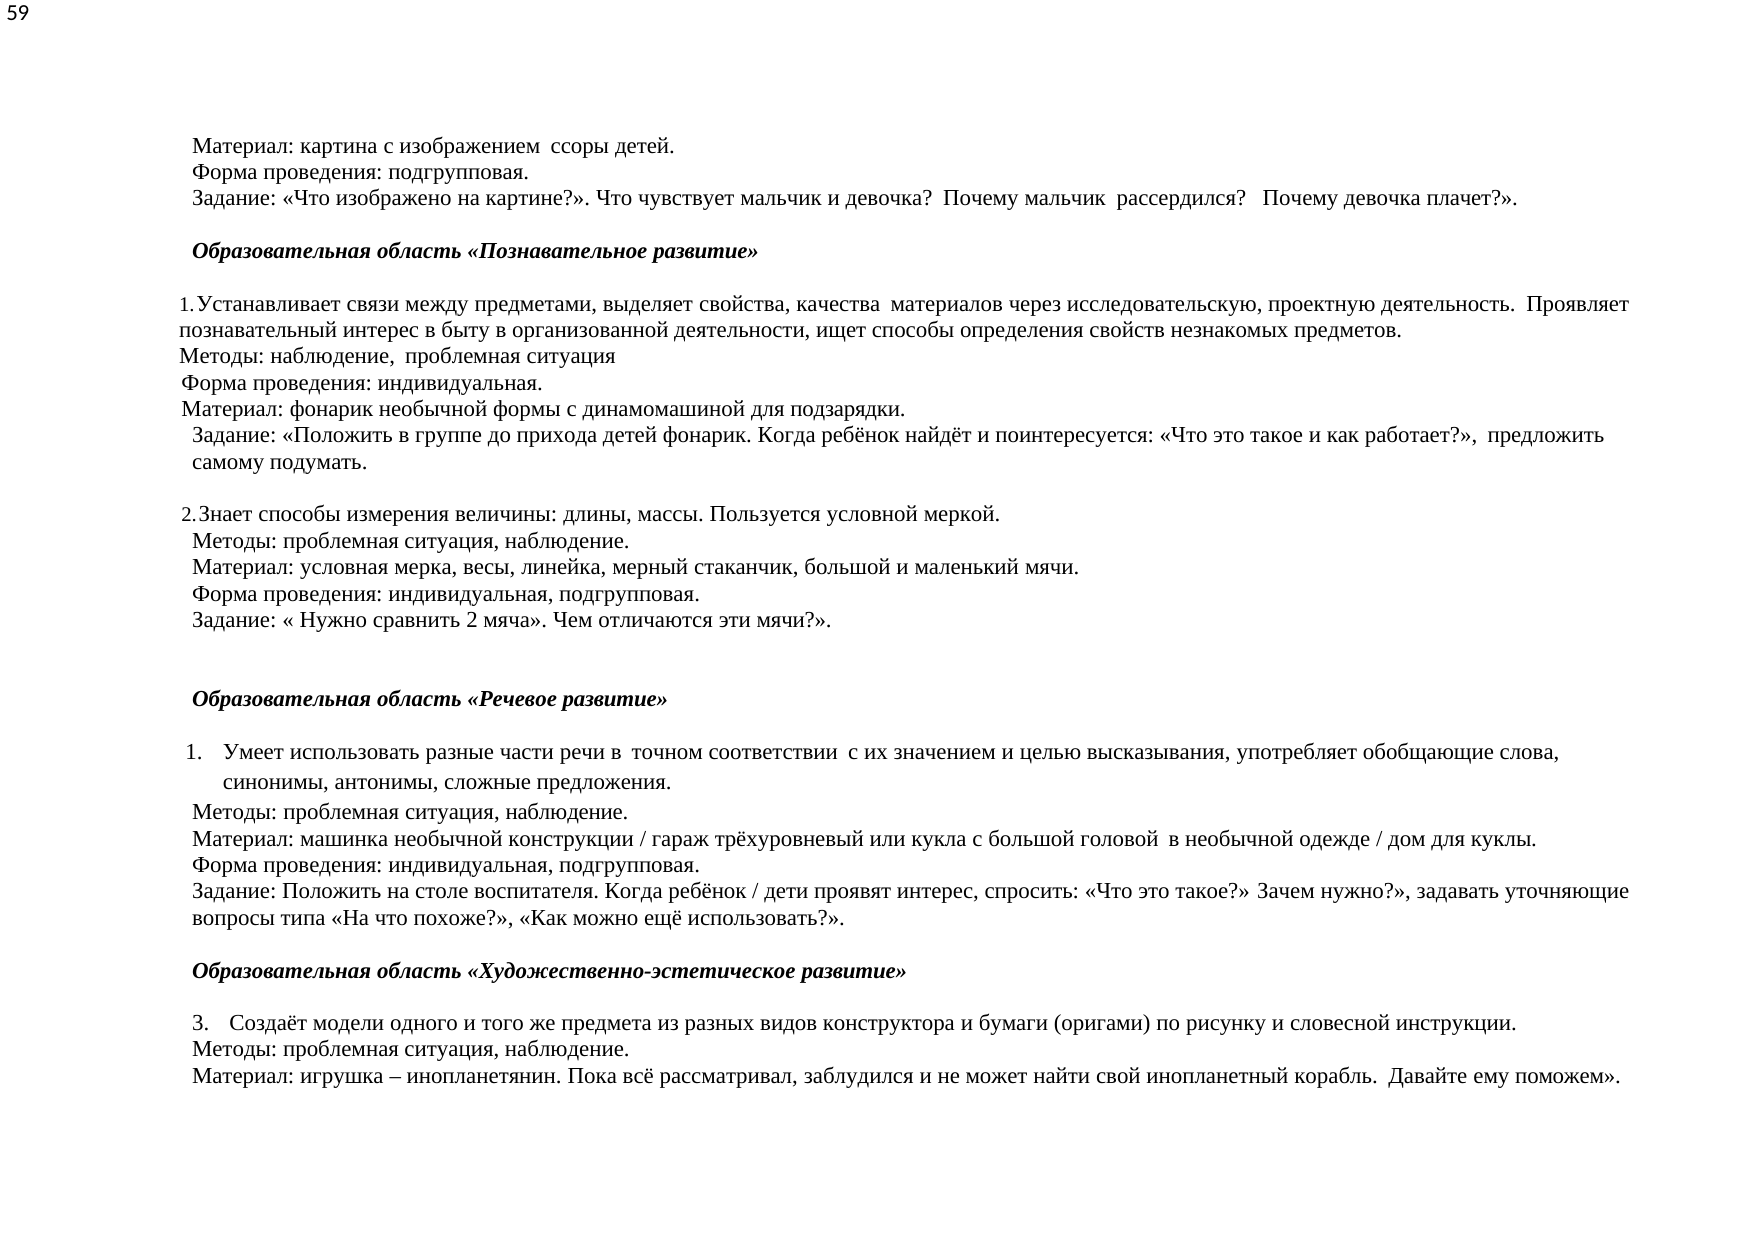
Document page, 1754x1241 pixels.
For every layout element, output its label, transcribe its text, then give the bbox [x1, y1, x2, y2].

text Методы: проблемная ситуация, наблюдение. [192, 798, 1754, 824]
list Знает способы измерения величины: длины, массы. Пользуется условной меркой. Методы: проблемная ситуация, наблюдение. [181, 501, 1001, 553]
list Создаёт модели одного и того же предмета из разных видов конструктора и бумаги (оригами) по рисунку и словесной инструкции. Методы: проблемная ситуация, наблюдение. [192, 1009, 1517, 1062]
text Материал: условная мерка, весы, линейка, мерный стаканчик, большой и маленький мячи. Форма проведения: индивидуальная, подгрупповая. [192, 553, 1123, 606]
text Материал: фонарик необычной формы с динамомашиной для подзарядки. [181, 395, 1754, 422]
text Образовательная область «Речевое развитие» [192, 686, 1754, 712]
text Образовательная область «Художественно-эстетическое развитие» [192, 957, 1754, 983]
text Задание: «Положить в группе до прихода детей фонарик. Когда ребёнок найдёт и поинтересуется: «Что это такое и как работает?», предложить самому подумать. [192, 422, 1633, 474]
text Методы: наблюдение, проблемная ситуация Форма проведения: индивидуальная. [179, 342, 650, 395]
text Материал: машинка необычной конструкции / гараж трёхуровневый или кукла с большой головой в необычной одежде / дом для куклы. Форма проведения: индивидуальная, подгрупповая. [192, 824, 1565, 877]
text Материал: игрушка – инопланетянин. Пока всё рассматривал, заблудился и не может найти свой инопланетный корабль. Давайте ему поможем». [192, 1062, 1754, 1088]
list Умеет использовать разные части речи в точном соответствии с их значением и целью высказывания, употребляет обобщающие слова, синонимы, антонимы, сложные предложения. [185, 738, 1563, 794]
text Материал: картина с изображением ссоры детей. Форма проведения: подгрупповая. [192, 132, 703, 184]
list Устанавливает связи между предметами, выделяет свойства, качества материалов через исследовательскую, проектную деятельность. Проявляет познавательный интерес в быту в организованной деятельности, ищет способы определения свойств незнакомых предметов. [179, 290, 1636, 342]
text Задание: Положить на столе воспитателя. Когда ребёнок / дети проявят интерес, спросить: «Что это такое?» Зачем нужно?», задавать уточняющие вопросы типа «На что похоже?», «Как можно ещё использовать?». [192, 877, 1710, 930]
text Задание: « Нужно сравнить 2 мяча». Чем отличаются эти мячи?». [192, 606, 1754, 632]
text Образовательная область «Познавательное развитие» [192, 237, 1754, 264]
text Задание: «Что изображено на картине?». Что чувствует мальчик и девочка? Почему мальчик рассердился? Почему девочка плачет?». [192, 184, 1754, 211]
